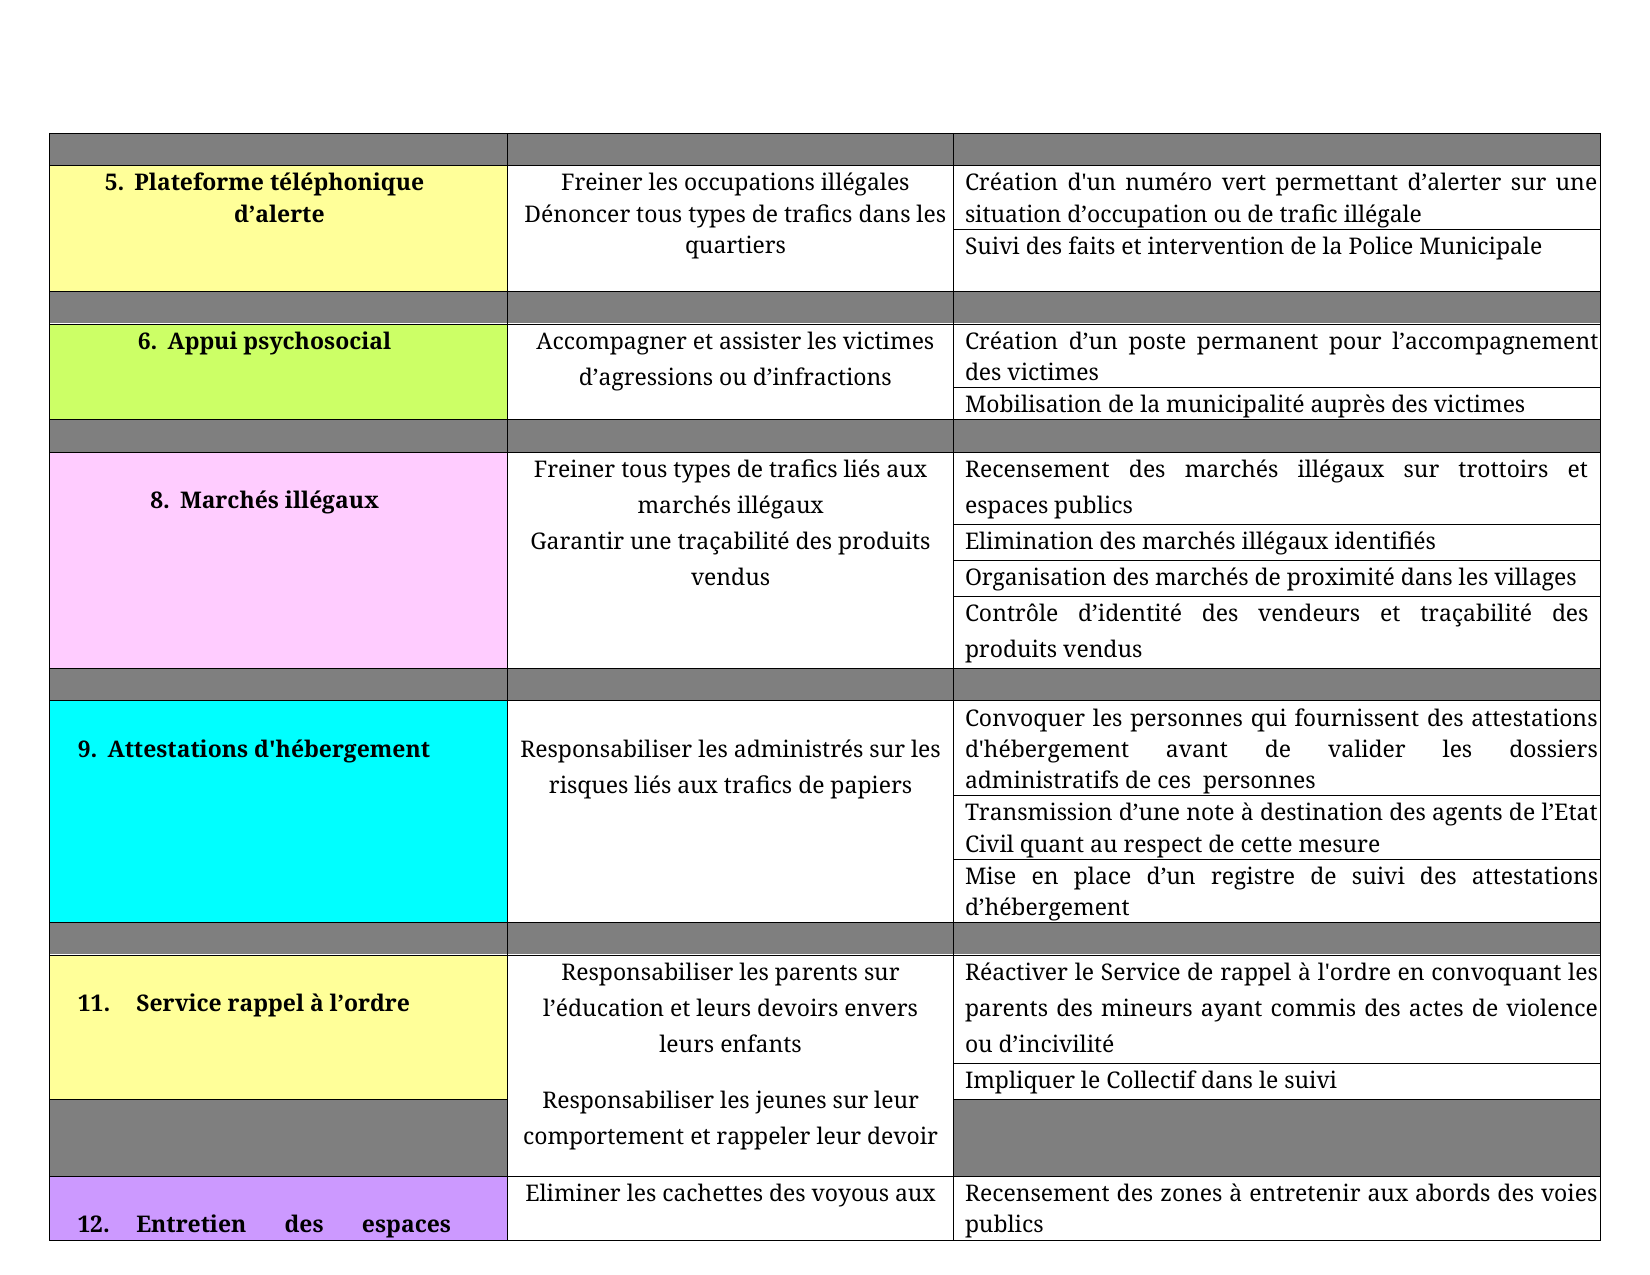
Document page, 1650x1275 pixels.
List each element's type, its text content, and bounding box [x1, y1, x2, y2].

table_cell [954, 923, 1600, 954]
table_cell [50, 134, 507, 165]
table_cell Freiner les occupations illégales Dénoncer tous types de trafics dans les quartiers [508, 166, 953, 291]
table_cell Création d'un numéro vert permettant d’alerter sur une situation d’occupation ou de trafic illégale [954, 166, 1600, 229]
table_cell Mise en place d’un registre de suivi des attestations d’hébergement [954, 860, 1600, 922]
table_cell Création d’un poste permanent pour l’accompagnement des victimes [954, 325, 1600, 387]
table_cell Responsabiliser les administrés sur les risques liés aux trafics de papiers [508, 701, 953, 922]
table_cell Elimination des marchés illégaux identifiés [954, 525, 1600, 560]
table_cell Recensement des zones à entretenir aux abords des voies publics [954, 1177, 1600, 1240]
table_cell [50, 669, 507, 700]
table_cell [954, 292, 1600, 323]
table_cell Freiner tous types de trafics liés aux marchés illégaux Garantir une traçabilité des produits vendus [508, 453, 953, 668]
table_cell [50, 420, 507, 452]
table_cell Accompagner et assister les victimes d’agressions ou d’infractions [508, 325, 953, 419]
table_cell [508, 134, 953, 165]
table_cell [954, 420, 1600, 452]
table_cell [508, 420, 953, 452]
table_cell [508, 292, 953, 323]
table_cell Suivi des faits et intervention de la Police Municipale [954, 230, 1600, 291]
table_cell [50, 1177, 507, 1240]
table_cell [50, 1100, 507, 1176]
table_cell Attestations d'hébergement [50, 701, 507, 922]
table_cell [954, 134, 1600, 165]
table_cell [508, 923, 953, 954]
table_cell Responsabiliser les parents sur l’éducation et leurs devoirs envers leurs enfants Responsabiliser les jeunes sur leur comportement et rappeler leur devoir [508, 956, 953, 1176]
table_cell [954, 669, 1600, 700]
table_cell Mobilisation de la municipalité auprès des victimes [954, 388, 1600, 419]
table_cell [50, 292, 507, 323]
table_cell Convoquer les personnes qui fournissent des attestations d'hébergement avant de valider les dossiers administratifs de ces personnes [954, 701, 1600, 795]
table_cell Recensement des marchés illégaux sur trottoirs et espaces publics [954, 453, 1600, 524]
table_cell Appui psychosocial [50, 325, 507, 419]
table_cell [50, 923, 507, 954]
table_cell Impliquer le Collectif dans le suivi [954, 1064, 1600, 1099]
table_cell Transmission d’une note à destination des agents de l’Etat Civil quant au respect de cette mesure [954, 796, 1600, 859]
table_cell Contrôle d’identité des vendeurs et traçabilité des produits vendus [954, 597, 1600, 668]
table_cell [954, 1100, 1600, 1176]
table_cell Service rappel à l’ordre [50, 956, 507, 1099]
table_cell Marchés illégaux [50, 453, 507, 668]
table_cell Organisation des marchés de proximité dans les villages [954, 561, 1600, 596]
table_cell Réactiver le Service de rappel à l'ordre en convoquant les parents des mineurs ayant commis des actes de violence ou d’incivilité [954, 956, 1600, 1063]
table_cell [508, 669, 953, 700]
table_cell Plateforme téléphonique d’alerte [50, 166, 507, 291]
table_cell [508, 1177, 953, 1240]
